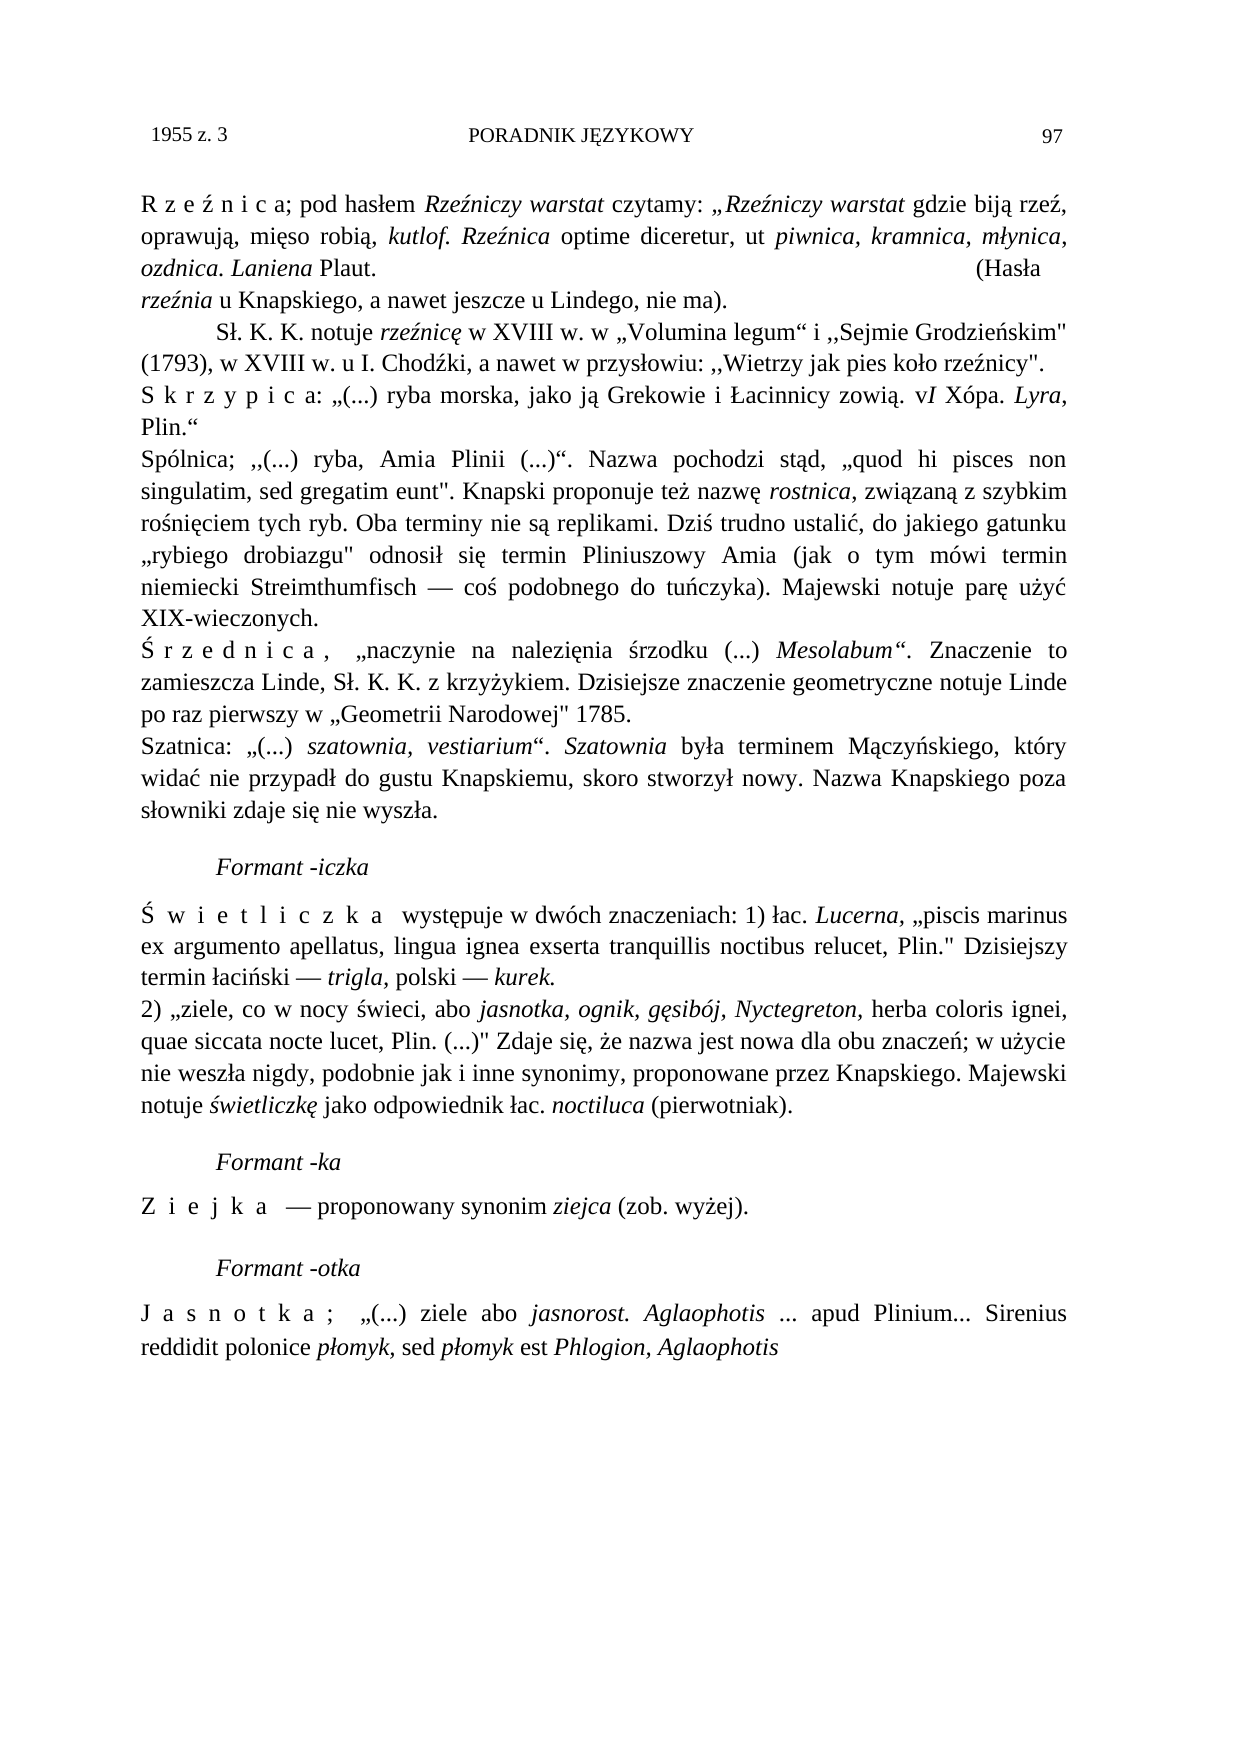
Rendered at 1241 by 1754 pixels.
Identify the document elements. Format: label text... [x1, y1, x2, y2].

text Szatnica: „(...) szatownia, vestiarium“. Szatownia była terminem Mączyńskiego, który widać nie przypadł do gustu Knapskiemu, skoro stworzył nowy. Nazwa Knapskiego poza słowniki zdaje się nie wyszła. [141, 729, 1067, 824]
text Świetliczka występuje w dwóch znaczeniach: 1) łac. Lucerna, „piscis marinus ex argumento apellatus, lingua ignea exserta tranquillis noctibus relucet, Plin." Dzisiejszy termin łaciński — trigla, polski — kurek. [141, 898, 1067, 992]
text 97 [1042, 127, 1063, 147]
text 1955 z. 3 [151, 125, 228, 146]
text R z e ź n i c a; pod hasłem Rzeźniczy warstat czytamy: „Rzeźniczy warstat gdzie biją rzeź, oprawują, mięso robią, kutlof. Rzeźnica optime diceretur, ut piwnica, kramnica, młynica, ozdnica. Laniena Plaut. (Hasła [141, 187, 1067, 283]
text Formant -otka [141, 1257, 1067, 1282]
text PORADNIK JĘZYKOWY [468, 126, 694, 147]
text Formant -ka [141, 1150, 1067, 1175]
text Spólnica; ,,(...) ryba, Amiа Plinii (...)“. Nazwa pochodzi stąd, „quod hi pisces non singulatim, sed gregatim eunt". Knapski proponuje też nazwę rostnica, związaną z szybkim rośnięciem tych ryb. Oba terminy nie są replikami. Dziś trudno ustalić, do jakiego gatunku „rybiego drobiazgu" odnosił się termin Pliniuszowy Amia (jak o tym mówi termin niemiecki Streimthumfisch — coś podobnego do tuńczyka). Majewski notuje parę użyć XIX-wieczonych. [141, 442, 1067, 633]
text Ziejka — proponowany synonim ziejca (zob. wyżej). [141, 1194, 1067, 1219]
text Sł. K. K. notuje rzeźnicę w XVIII w. w „Volumina legum“ i ,,Sejmie Grodzieńskim" (1793), w XVIII w. u I. Chodźki, a nawet w przysłowiu: ,,Wietrzy jak pies koło rzeźnicy". [141, 314, 1067, 378]
text Śrzednica, „naczynie na nalezięnia śrzodku (...) Mesolabum“. Znaczenie to zamieszcza Linde, Sł. К. K. z krzyżykiem. Dzisiejsze znaczenie geometryczne notuje Linde po raz pierwszy w „Geometrii Narodowej" 1785. [141, 633, 1067, 729]
text Jasnotka; „(...) ziele abo jasnorost. Aglaophotis ... apud Plinium... Sirenius reddidit polonice płomyk, sed płomyk est Phlogion, Aglaophotis [141, 1295, 1067, 1362]
text rzeźnia u Knapskiego, a nawet jeszcze u Lindego, nie ma). [141, 283, 1067, 314]
text 2) „ziele, co w nocy świeci, abo jasnotka, ognik, gęsibój, Nyctegreton, herba coloris ignei, quae siccata nocte lucet, Plin. (...)" Zdaje się, że nazwa jest nowa dla obu znaczeń; w użycie nie weszła nigdy, podobnie jak i inne synonimy, proponowane przez Knapskiego. Majewski notuje świetliczkę jako odpowiednik łac. noctiluca (pierwotniak). [141, 992, 1067, 1119]
text Formant -iczka [141, 855, 1067, 880]
text Skrzypica: „(...) ryba morska, jako ją Grekowie i Łacinnicy zowią. vI Xópa. Lyra, Plin.“ [141, 378, 1067, 442]
